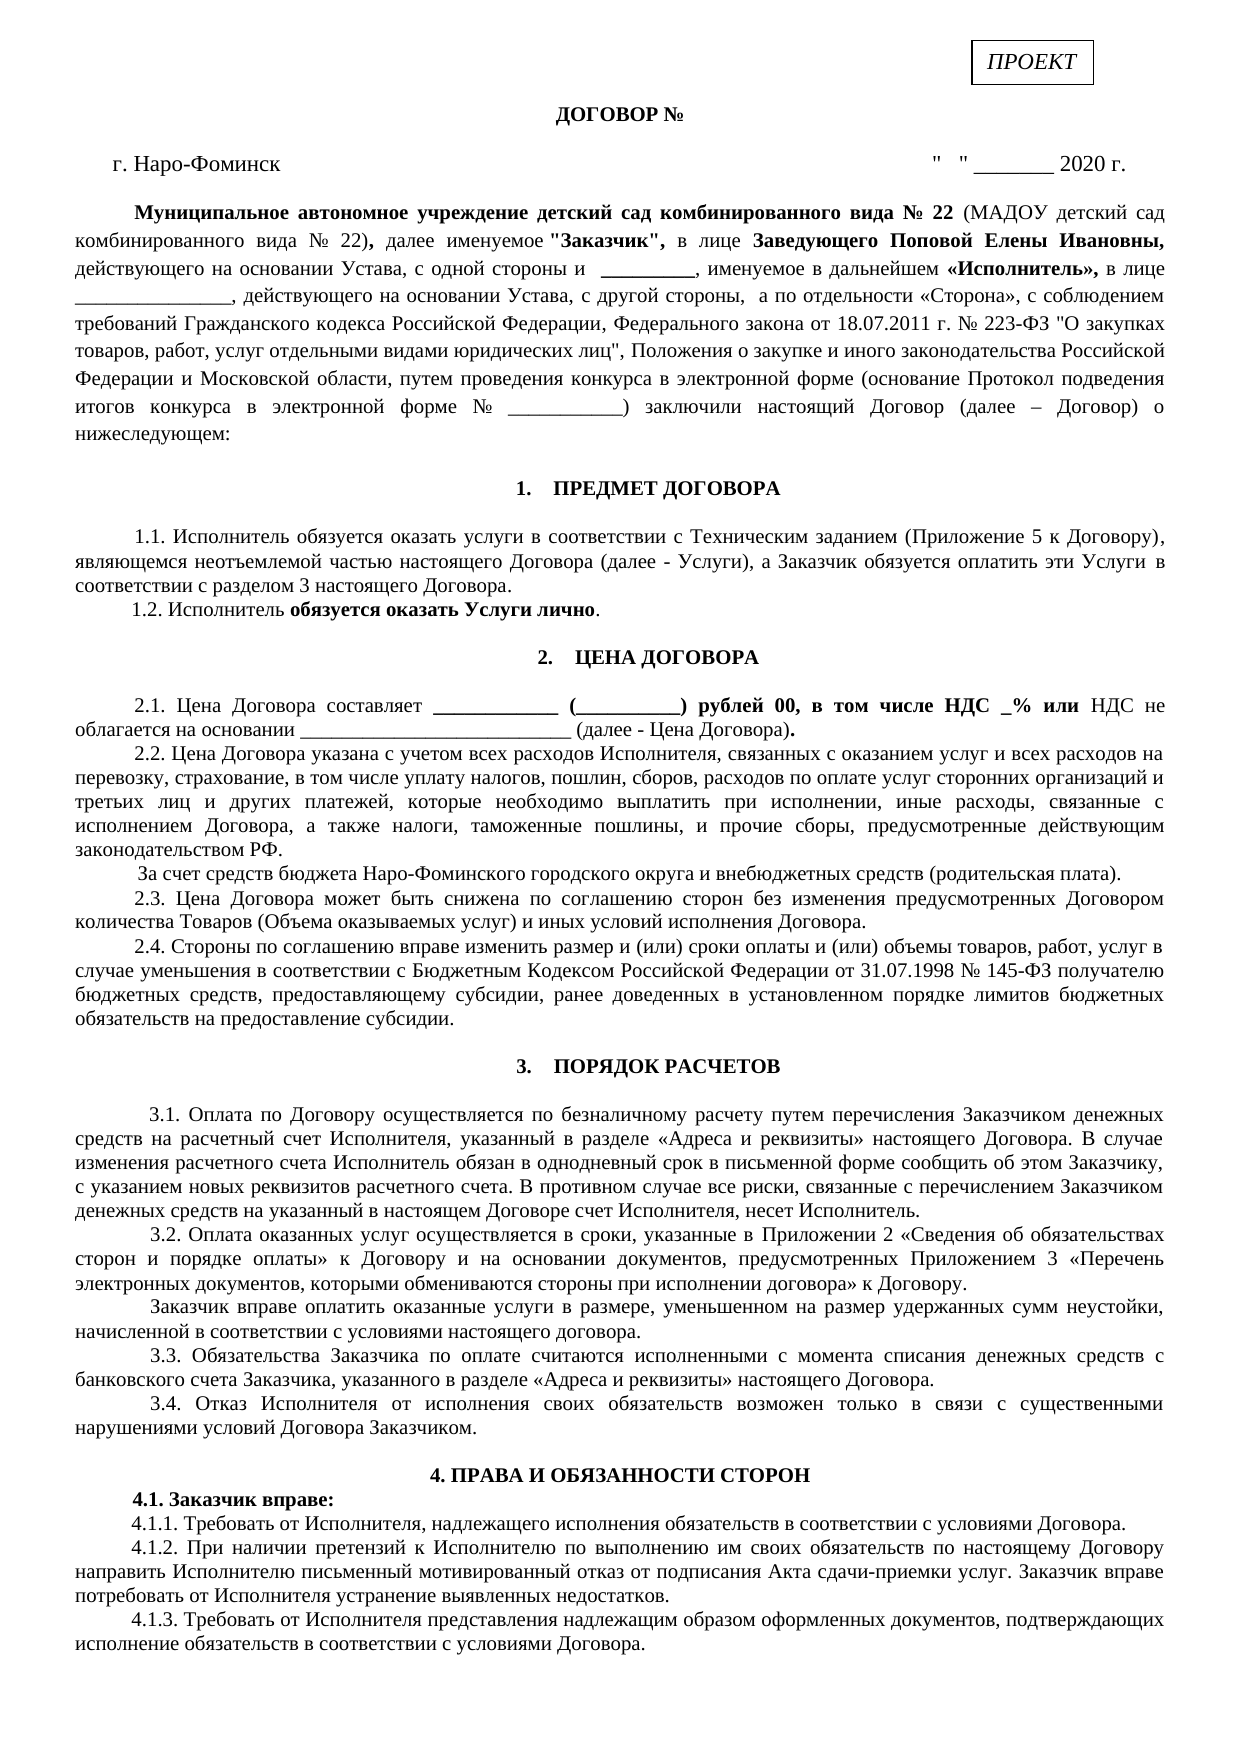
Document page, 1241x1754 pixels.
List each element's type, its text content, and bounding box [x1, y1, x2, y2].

text 2.1. Цена Договора составляет ____________ (__________) рублей 00, в том числе НДС _% или НДС не облагается на основании __________________________ (далее - Цена Договора). [75, 693, 1165, 741]
text 4.1.3. Требовать от Исполнителя представления надлежащим образом оформленных документов, подтверждающих исполнение обязательств в соответствии с условиями Договора. [75, 1607, 1165, 1655]
list ЦЕНА ДОГОВОРА [131, 645, 1165, 669]
list ПОРЯДОК РАСЧЕТОВ [131, 1054, 1165, 1078]
text 2.4. Стороны по соглашению вправе изменить размер и (или) сроки оплаты и (или) объемы товаров, работ, услуг в случае уменьшения в соответствии с Бюджетным Кодексом Российской Федерации от 31.07.1998 № 145-ФЗ получателю бюджетных средств, предоставляющему субсидии, ранее доведенных в установленном порядке лимитов бюджетных обязательств на предоставление субсидии. [75, 933, 1165, 1030]
text 4.1. Заказчик вправе: [75, 1487, 1165, 1511]
text 3.3. Обязательства Заказчика по оплате считаются исполненными с момента списания денежных средств с банковского счета Заказчика, указанного в разделе «Адреса и реквизиты» настоящего Договора. [75, 1343, 1165, 1391]
text 3.2. Оплата оказанных услуг осуществляется в сроки, указанные в Приложении 2 «Сведения об обязательствах сторон и порядке оплаты» к Договору и на основании документов, предусмотренных Приложением 3 «Перечень электронных документов, которыми обмениваются стороны при исполнении договора» к Договору. [75, 1222, 1165, 1294]
text 4. ПРАВА И ОБЯЗАННОСТИ СТОРОН [75, 1463, 1165, 1487]
text 2.3. Цена Договора может быть снижена по соглашению сторон без изменения предусмотренных Договором количества Товаров (Объема оказываемых услуг) и иных условий исполнения Договора. [75, 885, 1165, 933]
text 1.1. Исполнитель обязуется оказать услуги в соответствии с Техническим заданием (Приложение 5 к Договору), являющемся неотъемлемой частью настоящего Договора (далее - Услуги), а Заказчик обязуется оплатить эти Услуги в соответствии с разделом 3 настоящего Договора. [75, 524, 1165, 597]
text 2.2. Цена Договора указана с учетом всех расходов Исполнителя, связанных с оказанием услуг и всех расходов на перевозку, страхование, в том числе уплату налогов, пошлин, сборов, расходов по оплате услуг сторонних организаций и третьих лиц и других платежей, которые необходимо выплатить при исполнении, иные расходы, связанные с исполнением Договора, а также налоги, таможенные пошлины, и прочие сборы, предусмотренные действующим законодательством РФ. [75, 741, 1165, 861]
text г. Наро-Фоминск " " _______ 2020 г. [75, 150, 1165, 176]
text Муниципальное автономное учреждение детский сад комбинированного вида № 22 (МАДОУ детский сад комбинированного вида № 22), далее именуемое "Заказчик", в лице Заведующего Поповой Елены Ивановны, действующего на основании Устава, с одной стороны и _________, именуемое в дальнейшем «Исполнитель», в лице _______________, действующего на основании Устава, с другой стороны, а по отдельности «Сторона», с соблюдением требований Гражданского кодекса Российской Федерации, Федерального закона от 18.07.2011 г. № 223-ФЗ "О закупках товаров, работ, услуг отдельными видами юридических лиц", Положения о закупке и иного законодательства Российской Федерации и Московской области, путем проведения конкурса в электронной форме (основание Протокол подведения итогов конкурса в электронной форме № ___________) заключили настоящий Договор (далее – Договор) о нижеследующем: [75, 200, 1165, 445]
list ПРЕДМЕТ ДОГОВОРА [131, 476, 1165, 500]
text 4.1.2. При наличии претензий к Исполнителю по выполнению им своих обязательств по настоящему Договору направить Исполнителю письменный мотивированный отказ от подписания Акта сдачи-приемки услуг. Заказчик вправе потребовать от Исполнителя устранение выявленных недостатков. [75, 1535, 1165, 1607]
text 3.4. Отказ Исполнителя от исполнения своих обязательств возможен только в связи с существенными нарушениями условий Договора Заказчиком. [75, 1391, 1165, 1439]
text За счет средств бюджета Наро-Фоминского городского округа и внебюджетных средств (родительская плата). [75, 861, 1165, 885]
text Заказчик вправе оплатить оказанные услуги в размере, уменьшенном на размер удержанных сумм неустойки, начисленной в соответствии с условиями настоящего договора. [75, 1294, 1165, 1343]
text 3.1. Оплата по Договору осуществляется по безналичному расчету путем перечисления Заказчиком денежных средств на расчетный счет Исполнителя, указанный в разделе «Адреса и реквизиты» настоящего Договора. В случае изменения расчетного счета Исполнитель обязан в однодневный срок в письменной форме сообщить об этом Заказчику, с указанием новых реквизитов расчетного счета. В противном случае все риски, связанные с перечислением Заказчиком денежных средств на указанный в настоящем Договоре счет Исполнителя, несет Исполнитель. [75, 1102, 1165, 1222]
text 4.1.1. Требовать от Исполнителя, надлежащего исполнения обязательств в соответствии с условиями Договора. [75, 1511, 1165, 1535]
text 1.2. Исполнитель обязуется оказать Услуги лично. [75, 597, 1165, 621]
text ДОГОВОР № [75, 102, 1165, 126]
